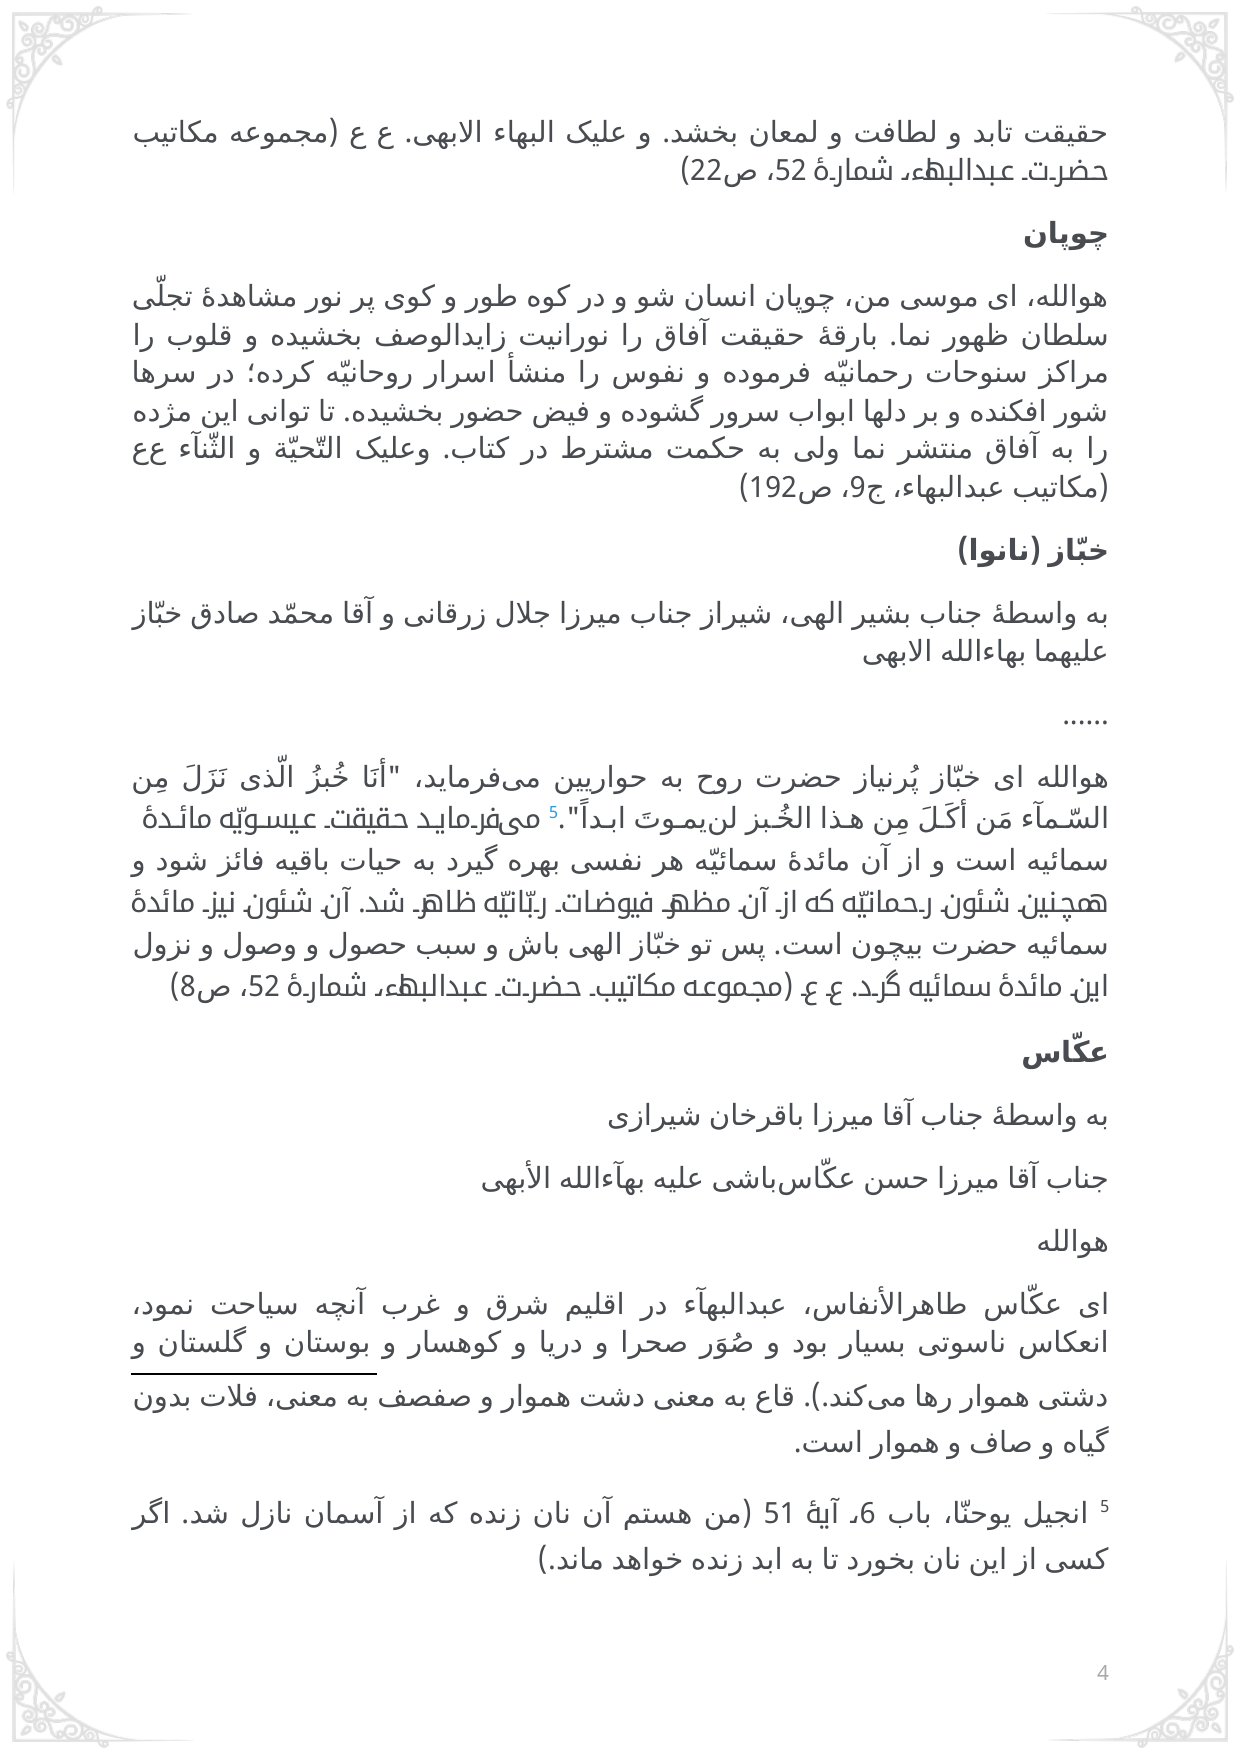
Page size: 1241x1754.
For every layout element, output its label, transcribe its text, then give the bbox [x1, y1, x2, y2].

text چوپان [131, 218, 1109, 256]
text ...... [131, 698, 1109, 736]
text هوالله، ای موسی من، چوپان انسان شو و در کوه طور و کوی پر نور مشاهدۀ تجلّی سلطان ظهور نما. بارقۀ حقیقت آفاق را نورانیت زایدالوصف بخشیده و قلوب را مراکز سنوحات رحمانیّه فرموده و نفوس را منشأ اسرار روحانیّه کرده؛ در سرها شور افکنده و بر دلها ابواب سرور گشوده و فیض حضور بخشیده. تا توانی این مژده را به آفاق منتشر نما ولی به حکمت مشترط در کتاب. وعلیک التّحیّة و الثّنآء ع‌ع (مکاتیب عبدالبهاء، ج9، ص192) [131, 281, 1109, 509]
text هوالله [131, 1226, 1109, 1264]
picture [6, 1560, 194, 1748]
text هوالله ای خبّاز پُرنیاز حضرت روح به حواریین می‌فرماید، "أنَا خُبزُ الّذی نَزَلَ مِن السّمآء مَن أکَلَ مِن هذا الخُبز لن‌یموتَ ابداً". می‌فرماید حقیقت عیسویّه مائدۀ سمائیه است و از آن مائدۀ سمائیّه هر نفسی بهره گیرد به حیات باقیه فائز شود و همچنین شئون رحمانیّه که از آن مظهر فیوضات ربّانیّه ظاهر شد. آن شئون نیز مائدۀ سمائیه حضرت بیچون است. پس تو خبّاز الهی باش و سبب حصول و وصول و نزول این مائدۀ سمائیه گرد. ع ع (مجموعه مکاتیب حضرت عبدالبهاء، شمارۀ 52، ص8) [131, 761, 1109, 1008]
picture [6, 6, 194, 194]
text خبّاز (نانوا) [131, 534, 1109, 572]
text جناب آقا میرزا حسن عکّاس‌باشی علیه بهآءالله الأبهی [131, 1163, 1109, 1201]
picture [1046, 1560, 1072, 1570]
picture [1046, 1560, 1234, 1748]
text عکّاس [131, 1037, 1109, 1074]
picture [1090, 1560, 1101, 1566]
picture [1046, 6, 1234, 194]
text به واسطۀ جناب آقا میرزا باقرخان شیرازی [131, 1099, 1109, 1138]
text به واسطۀ جناب بشیر الهی، شیراز جناب میرزا جلال زرقانی و آقا محمّد صادق خبّاز علیهما بهاءالله الابهی [131, 597, 1109, 673]
